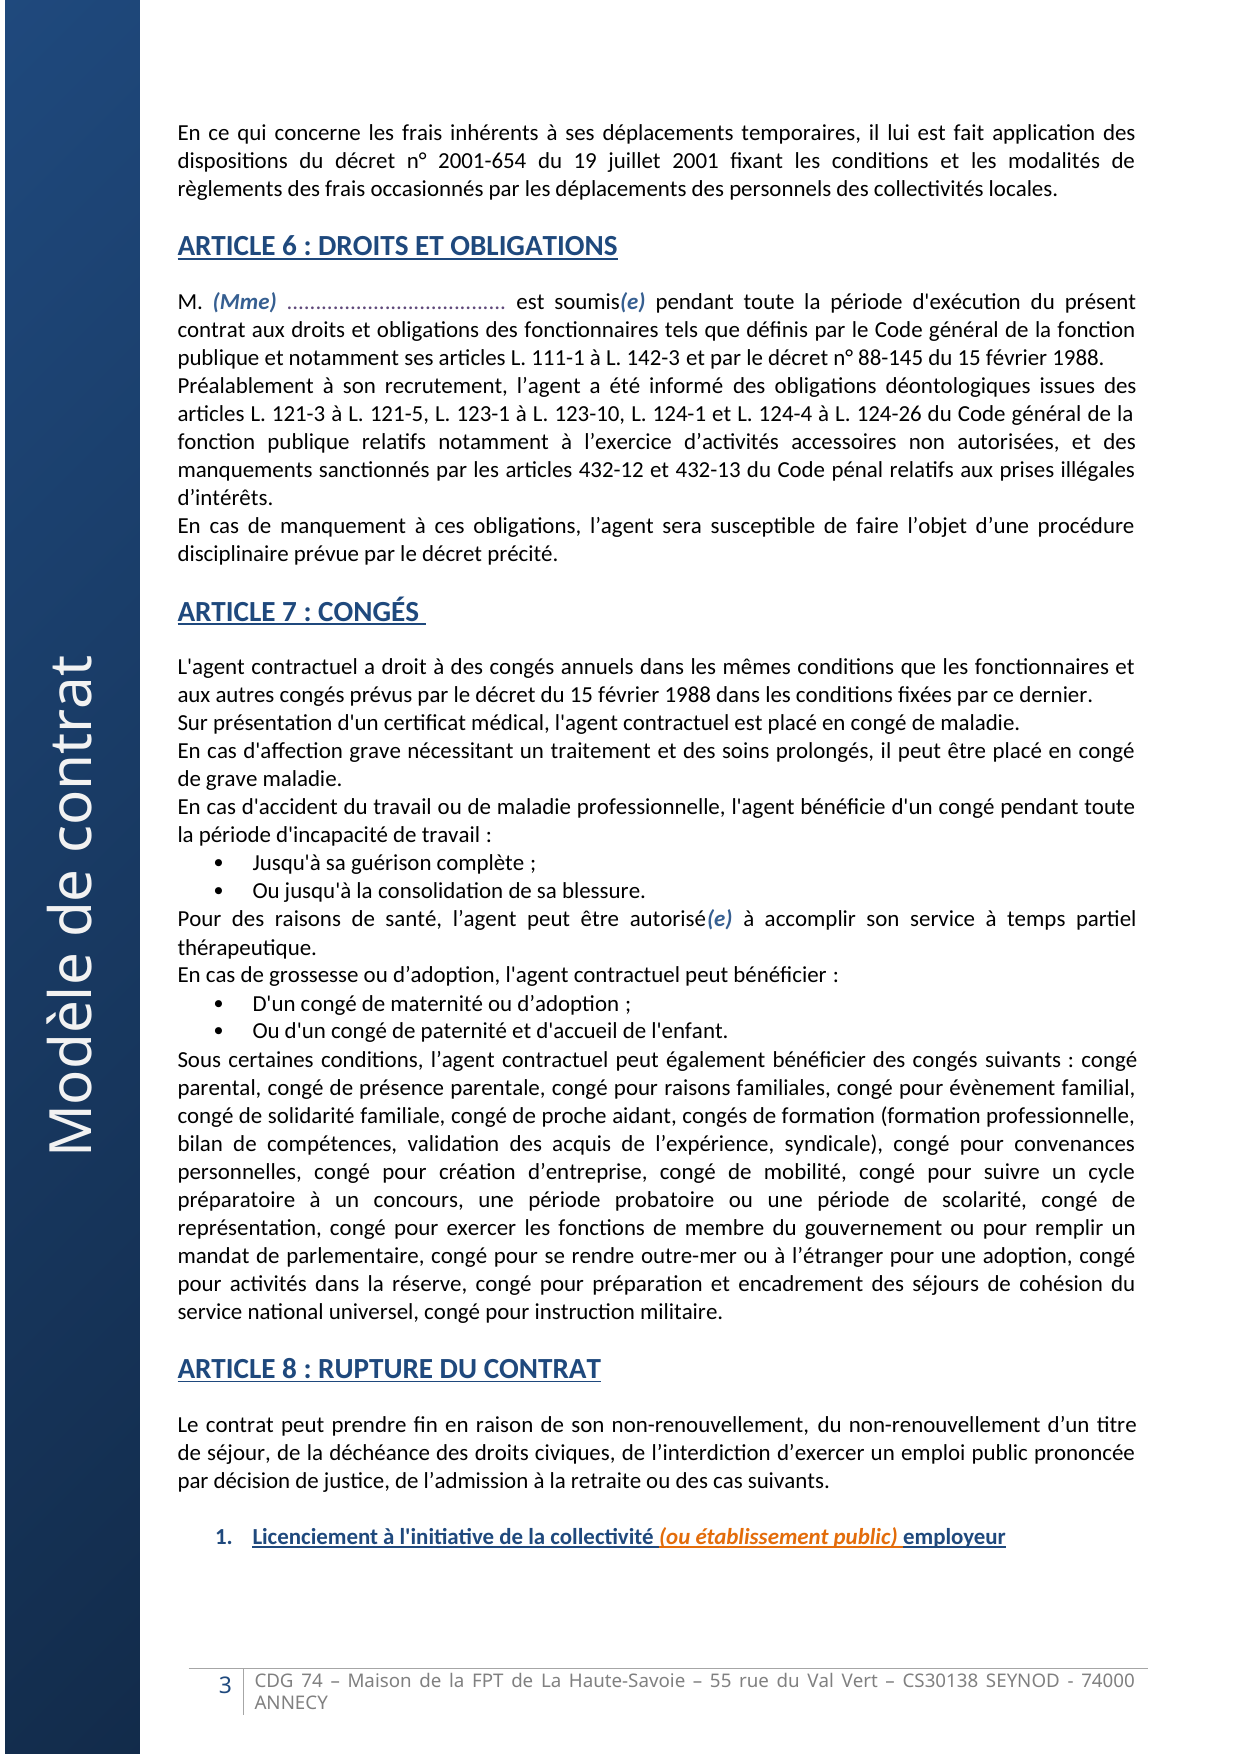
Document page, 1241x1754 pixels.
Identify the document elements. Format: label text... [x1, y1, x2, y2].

text Pour des raisons de santé, l’agent peut être autorisé(e) à accomplir son service à temps partiel thérapeutique. [177, 904, 1137, 961]
list D'un congé de maternité ou d’adoption ; [215, 989, 1137, 1017]
text Le contrat peut prendre fin en raison de son non-renouvellement, du non-renouvellement d’un titre de séjour, de la déchéance des droits civiques, de l’interdiction d’exercer un emploi public prononcée par décision de justice, de l’admission à la retraite ou des cas suivants. [177, 1410, 1137, 1494]
subtitle ARTICLE 8 : RUPTURE DU CONTRAT [177, 1353, 1137, 1385]
text M. (Mme) ...................................... est soumis(e) pendant toute la période d'exécution du présent contrat aux droits et obligations des fonctionnaires tels que définis par le Code général de la fonction publique et notamment ses articles L. 111-1 à L. 142-3 et par le décret n° 88-145 du 15 février 1988. [177, 287, 1137, 371]
subtitle ARTICLE 6 : DROITS ET OBLIGATIONS [177, 230, 1137, 262]
text En cas de manquement à ces obligations, l’agent sera susceptible de faire l’objet d’une procédure disciplinaire prévue par le décret précité. [177, 511, 1137, 567]
text L'agent contractuel a droit à des congés annuels dans les mêmes conditions que les fonctionnaires et aux autres congés prévus par le décret du 15 février 1988 dans les conditions fixées par ce dernier. [177, 652, 1137, 708]
list Ou jusqu'à la consolidation de sa blessure. [215, 877, 1137, 904]
list Licenciement à l'initiative de la collectivité (ou établissement public) employeur [215, 1522, 1137, 1550]
list Ou d'un congé de paternité et d'accueil de l'enfant. [215, 1017, 1137, 1045]
text Sous certaines conditions, l’agent contractuel peut également bénéficier des congés suivants : congé parental, congé de présence parentale, congé pour raisons familiales, congé pour évènement familial, congé de solidarité familiale, congé de proche aidant, congés de formation (formation professionnelle, bilan de compétences, validation des acquis de l’expérience, syndicale), congé pour convenances personnelles, congé pour création d’entreprise, congé de mobilité, congé pour suivre un cycle préparatoire à un concours, une période probatoire ou une période de scolarité, congé de représentation, congé pour exercer les fonctions de membre du gouvernement ou pour remplir un mandat de parlementaire, congé pour se rendre outre-mer ou à l’étranger pour une adoption, congé pour activités dans la réserve, congé pour préparation et encadrement des séjours de cohésion du service national universel, congé pour instruction militaire. [177, 1045, 1137, 1325]
text En ce qui concerne les frais inhérents à ses déplacements temporaires, il lui est fait application des dispositions du décret n° 2001-654 du 19 juillet 2001 fixant les conditions et les modalités de règlements des frais occasionnés par les déplacements des personnels des collectivités locales. [177, 118, 1137, 202]
text En cas de grossesse ou d’adoption, l'agent contractuel peut bénéficier : [177, 961, 1137, 989]
list Jusqu'à sa guérison complète ; [215, 848, 1137, 877]
text Sur présentation d'un certificat médical, l'agent contractuel est placé en congé de maladie. [177, 708, 1137, 736]
text En cas d'accident du travail ou de maladie professionnelle, l'agent bénéficie d'un congé pendant toute la période d'incapacité de travail : [177, 792, 1137, 848]
text En cas d'affection grave nécessitant un traitement et des soins prolongés, il peut être placé en congé de grave maladie. [177, 736, 1137, 792]
subtitle ARTICLE 7 : CONGÉS [177, 595, 1137, 627]
text Préalablement à son recrutement, l’agent a été informé des obligations déontologiques issues des articles L. 121-3 à L. 121-5, L. 123-1 à L. 123-10, L. 124-1 et L. 124-4 à L. 124-26 du Code général de la fonction publique relatifs notamment à l’exercice d’activités accessoires non autorisées, et des manquements sanctionnés par les articles 432-12 et 432-13 du Code pénal relatifs aux prises illégales d’intérêts. [177, 371, 1137, 511]
